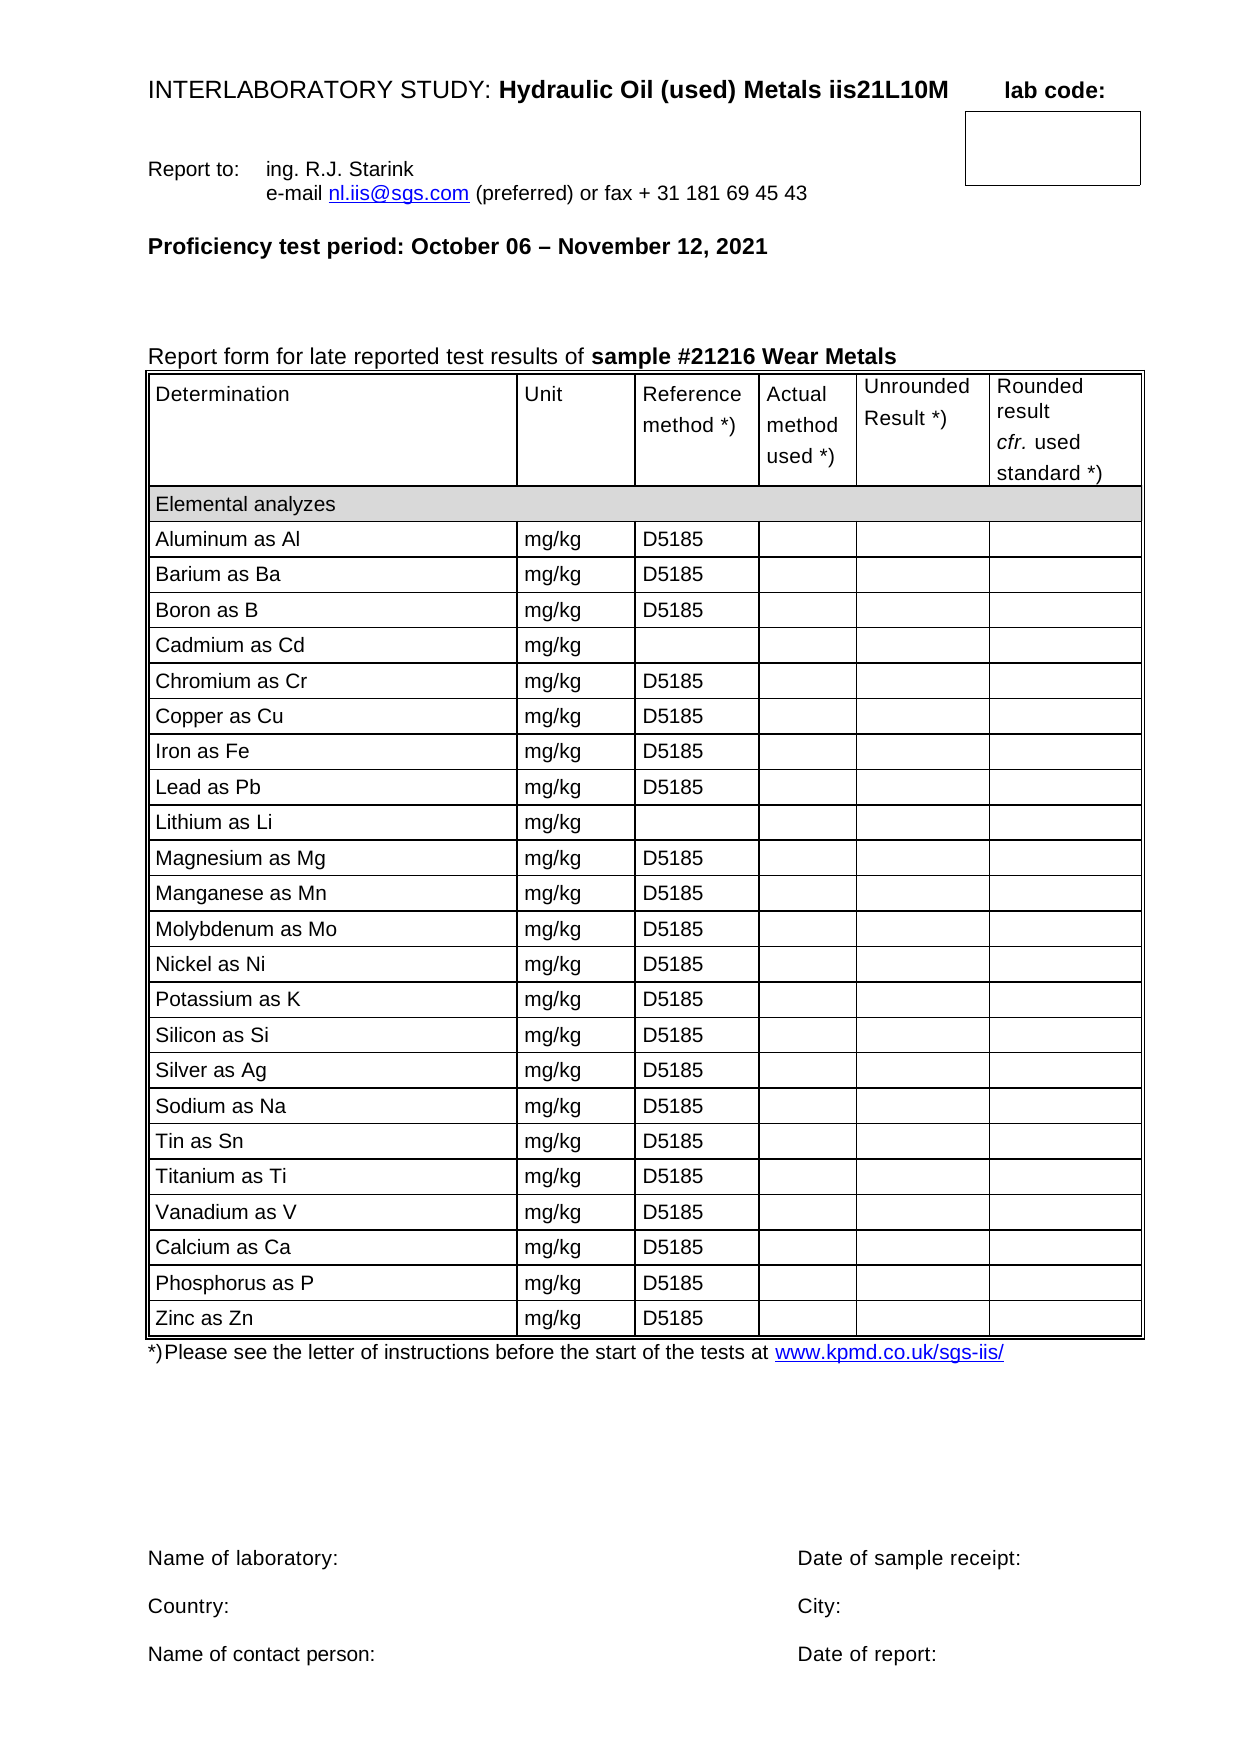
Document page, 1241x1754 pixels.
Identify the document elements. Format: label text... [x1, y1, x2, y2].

table_cell mg/kg [518, 1053, 634, 1087]
table_cell Calcium as Ca [150, 1231, 516, 1264]
table_cell mg/kg [518, 1160, 634, 1193]
table_cell D5185 [636, 735, 758, 768]
table_cell [760, 1160, 856, 1193]
table_cell [760, 1301, 856, 1335]
table_cell [990, 912, 1141, 946]
table_cell [857, 664, 989, 698]
table_header Unit [518, 375, 634, 485]
table_cell D5185 [636, 947, 758, 981]
table_cell [760, 699, 856, 733]
table_cell D5185 [636, 841, 758, 875]
table_cell Lithium as Li [150, 806, 516, 839]
table_cell [857, 522, 989, 556]
table_cell Chromium as Cr [150, 664, 516, 698]
text Report form for late reported test results of sample #21216 Wear Metals [148, 343, 1122, 370]
table_cell [857, 1195, 989, 1229]
table_cell mg/kg [518, 735, 634, 768]
table_cell [857, 1301, 989, 1335]
table_cell mg/kg [518, 699, 634, 733]
table_cell Potassium as K [150, 983, 516, 1016]
table_header Unrounded Result *) [857, 375, 989, 485]
table_cell [857, 806, 989, 839]
table_cell mg/kg [518, 983, 634, 1016]
table_cell mg/kg [518, 1195, 634, 1229]
table_cell D5185 [636, 593, 758, 627]
table_header Actual method used *) [760, 375, 856, 485]
table_cell [857, 947, 989, 981]
table_cell mg/kg [518, 1301, 634, 1335]
table_cell [760, 522, 856, 556]
table_cell mg/kg [518, 522, 634, 556]
table_cell mg/kg [518, 1124, 634, 1158]
table_cell [990, 699, 1141, 733]
table_cell [760, 770, 856, 804]
table_cell [760, 593, 856, 627]
table_cell [857, 912, 989, 946]
table_cell D5185 [636, 522, 758, 556]
table_cell [990, 1124, 1141, 1158]
table_cell [760, 1089, 856, 1123]
table_cell D5185 [636, 1231, 758, 1264]
table_cell [760, 628, 856, 662]
table_cell [990, 1231, 1141, 1264]
table_cell Barium as Ba [150, 558, 516, 591]
table_cell [990, 628, 1141, 662]
table_cell mg/kg [518, 770, 634, 804]
table_cell [857, 1160, 989, 1193]
table_cell [760, 1124, 856, 1158]
table_cell [760, 558, 856, 591]
table_cell D5185 [636, 1266, 758, 1300]
table_cell Vanadium as V [150, 1195, 516, 1229]
table_cell mg/kg [518, 1231, 634, 1264]
table_cell Iron as Fe [150, 735, 516, 768]
table_cell [760, 912, 856, 946]
table_cell Cadmium as Cd [150, 628, 516, 662]
table_cell D5185 [636, 1018, 758, 1052]
table_cell [990, 664, 1141, 698]
table_cell [990, 1053, 1141, 1087]
table_cell D5185 [636, 912, 758, 946]
table_cell [857, 983, 989, 1016]
table_cell [990, 770, 1141, 804]
table_cell [857, 1053, 989, 1087]
table_cell [857, 699, 989, 733]
table_cell [990, 876, 1141, 910]
text *) Please see the letter of instructions before the start of the tests at www.kpmd.co.uk/sgs-iis/ [148, 1340, 1122, 1364]
table_cell [760, 735, 856, 768]
table_cell [857, 1124, 989, 1158]
table_cell mg/kg [518, 947, 634, 981]
table_cell Phosphorus as P [150, 1266, 516, 1300]
table_cell [990, 593, 1141, 627]
table_cell mg/kg [518, 876, 634, 910]
table_cell [990, 1089, 1141, 1123]
table_cell [857, 1089, 989, 1123]
table_cell Silver as Ag [150, 1053, 516, 1087]
table_cell [760, 806, 856, 839]
table_cell [857, 1231, 989, 1264]
table_cell Copper as Cu [150, 699, 516, 733]
table_cell Sodium as Na [150, 1089, 516, 1123]
table_cell [760, 664, 856, 698]
table_cell [760, 1053, 856, 1087]
table_cell Elemental analyzes [150, 487, 1141, 521]
table_cell D5185 [636, 983, 758, 1016]
table_cell D5185 [636, 1053, 758, 1087]
table_cell [990, 1018, 1141, 1052]
table_cell [857, 628, 989, 662]
table_cell [636, 806, 758, 839]
table_cell [760, 1231, 856, 1264]
table_cell mg/kg [518, 841, 634, 875]
table_header Rounded result cfr. used standard *) [990, 375, 1141, 485]
table_cell [760, 983, 856, 1016]
table_cell mg/kg [518, 1266, 634, 1300]
table_cell [857, 770, 989, 804]
table_header Determination [150, 375, 516, 485]
table_cell [760, 841, 856, 875]
table_cell Tin as Sn [150, 1124, 516, 1158]
table_cell [990, 1266, 1141, 1300]
table_cell Nickel as Ni [150, 947, 516, 981]
table_cell [990, 558, 1141, 591]
table_cell Molybdenum as Mo [150, 912, 516, 946]
table_cell D5185 [636, 770, 758, 804]
table_cell [760, 1195, 856, 1229]
table_cell D5185 [636, 1089, 758, 1123]
table_cell [990, 1301, 1141, 1335]
table_cell [990, 1160, 1141, 1193]
table_cell [857, 1018, 989, 1052]
table_cell [990, 1195, 1141, 1229]
table_cell mg/kg [518, 593, 634, 627]
table_cell Boron as B [150, 593, 516, 627]
table_cell Silicon as Si [150, 1018, 516, 1052]
table_cell mg/kg [518, 1018, 634, 1052]
table_cell [636, 628, 758, 662]
table_cell [760, 1266, 856, 1300]
table_cell Titanium as Ti [150, 1160, 516, 1193]
table_cell D5185 [636, 1124, 758, 1158]
table_cell mg/kg [518, 806, 634, 839]
table_cell [760, 947, 856, 981]
table_cell Aluminum as Al [150, 522, 516, 556]
table_cell D5185 [636, 1301, 758, 1335]
table_cell [857, 593, 989, 627]
table_cell D5185 [636, 664, 758, 698]
table_cell [857, 1266, 989, 1300]
table_cell [857, 841, 989, 875]
table_cell [857, 558, 989, 591]
table_cell Zinc as Zn [150, 1301, 516, 1335]
table_cell mg/kg [518, 558, 634, 591]
table_header Reference method *) [636, 375, 758, 485]
table_cell [990, 841, 1141, 875]
table_cell mg/kg [518, 664, 634, 698]
table_cell [990, 522, 1141, 556]
table_cell [990, 735, 1141, 768]
table_cell Lead as Pb [150, 770, 516, 804]
table_cell D5185 [636, 876, 758, 910]
table_cell D5185 [636, 1160, 758, 1193]
table_cell D5185 [636, 1195, 758, 1229]
table_cell Manganese as Mn [150, 876, 516, 910]
table_cell [990, 806, 1141, 839]
table_cell [760, 876, 856, 910]
table_cell [990, 947, 1141, 981]
table_cell mg/kg [518, 912, 634, 946]
table_cell Magnesium as Mg [150, 841, 516, 875]
table_cell [857, 876, 989, 910]
table_cell [760, 1018, 856, 1052]
table_cell D5185 [636, 699, 758, 733]
table_cell mg/kg [518, 628, 634, 662]
table_cell D5185 [636, 558, 758, 591]
table_cell [990, 983, 1141, 1016]
table_cell mg/kg [518, 1089, 634, 1123]
table_cell [857, 735, 989, 768]
